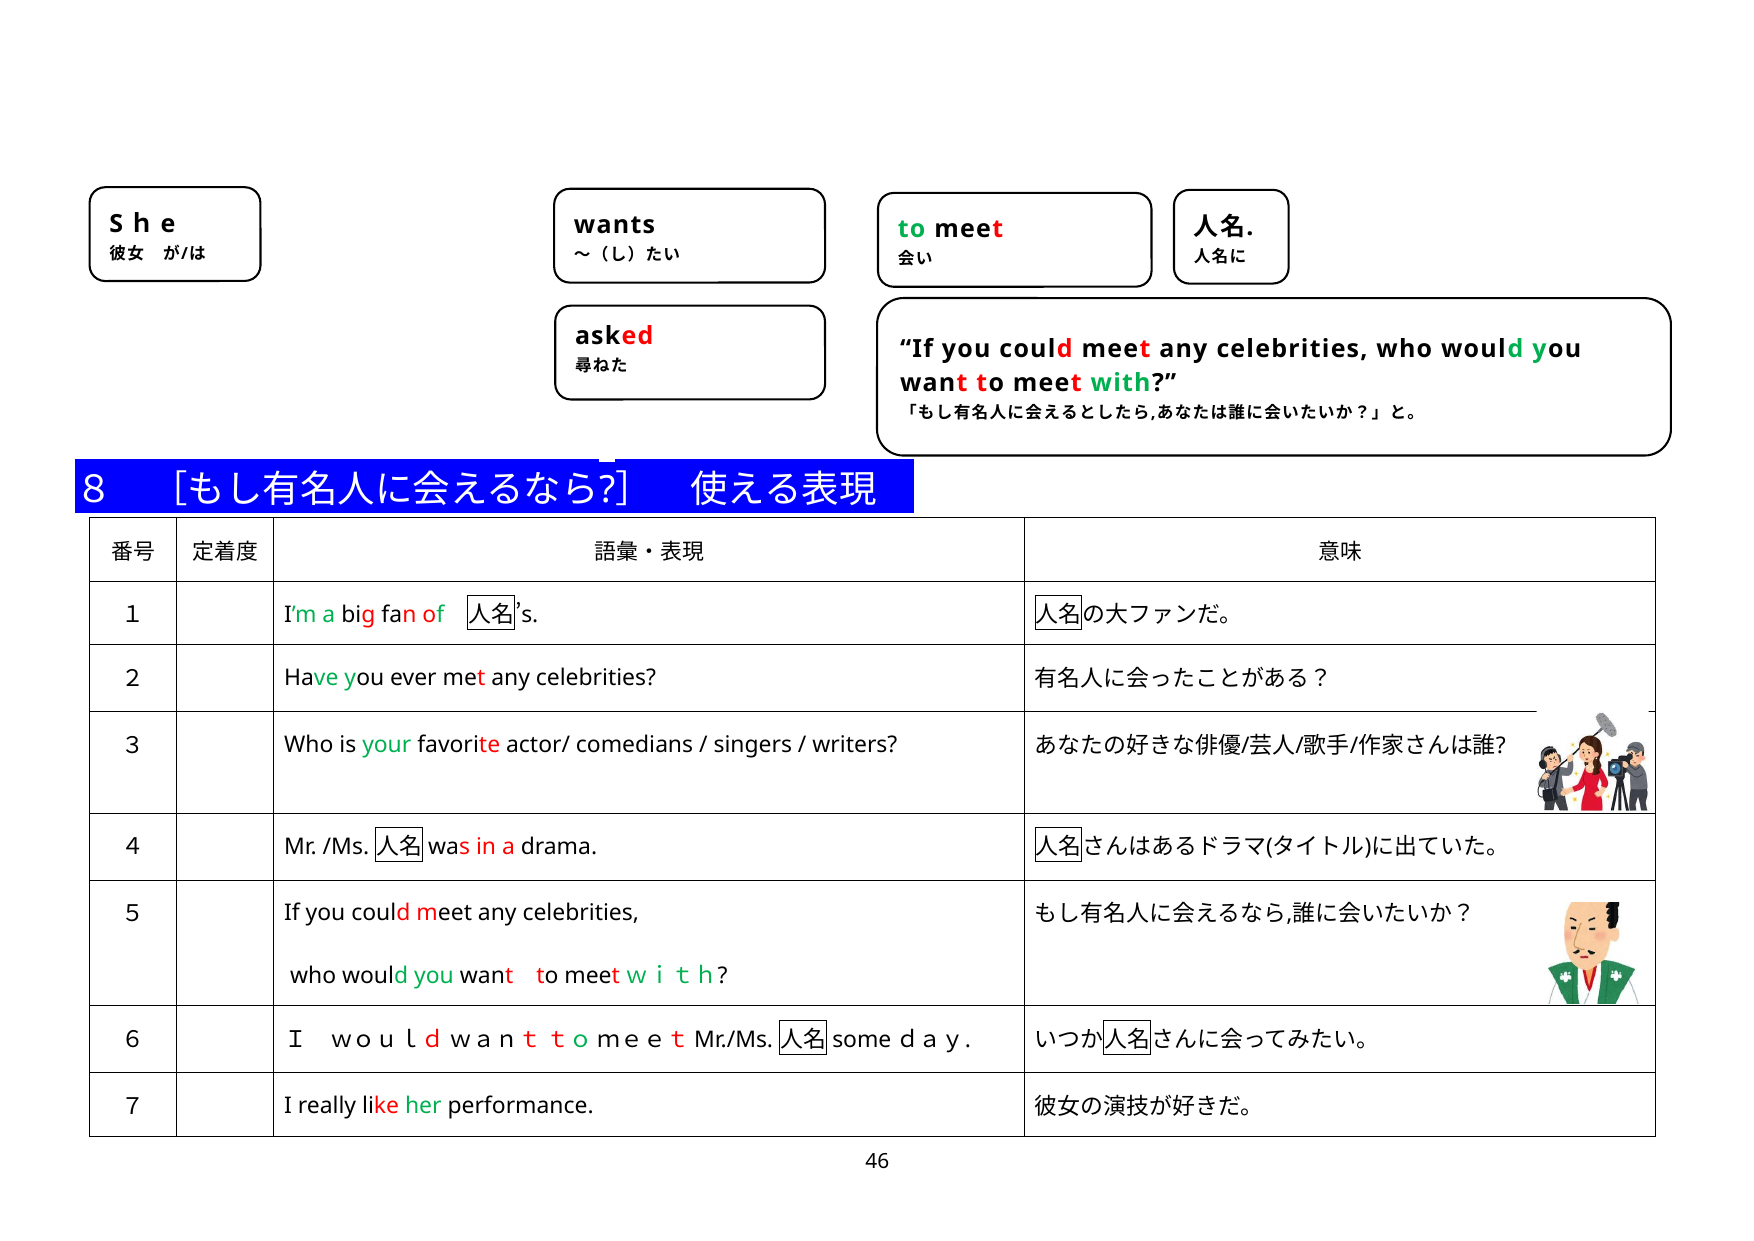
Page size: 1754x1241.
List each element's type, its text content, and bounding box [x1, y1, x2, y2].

table_header 意味 [1025, 518, 1655, 581]
table_cell 人名の大ファンだ。 [1025, 582, 1655, 644]
table_cell ３ [90, 712, 176, 812]
table_cell ２ [90, 645, 176, 711]
table_cell 彼女の演技が好きだ。 [1025, 1073, 1655, 1136]
table_cell [177, 1073, 273, 1136]
table_cell Who is your favorite actor/ comedians / singers / writers? [274, 712, 1024, 812]
picture [1536, 711, 1649, 813]
table_cell I’m a big fan of 人名’s. [274, 582, 1024, 644]
table_cell [177, 645, 273, 711]
table_cell ４ [90, 814, 176, 879]
table_cell Ｉ ｗｏｕｌｄ ｗａｎｔ ｔｏ ｍｅｅｔ Mr./Ms. 人名 someｄａｙ. [274, 1006, 1024, 1072]
table_header 語彙・表現 [274, 518, 1024, 581]
table_cell 有名人に会ったことがある？ [1025, 645, 1655, 711]
table_cell [177, 712, 273, 812]
text ８ ［もし有名人に会えるなら?］ 使える表現 [75, 455, 1679, 517]
table_cell Have you ever met any celebrities? [274, 645, 1024, 711]
table_header 番号 [90, 518, 176, 581]
table_cell If you could meet any celebrities, who would you want to meet ｗｉｔｈ? [274, 881, 1024, 1005]
table_cell もし有名人に会えるなら,誰に会いたいか？ [1025, 881, 1655, 1005]
table_cell いつか人名さんに会ってみたい。 [1025, 1006, 1655, 1072]
table_cell ７ [90, 1073, 176, 1136]
table_cell ６ [90, 1006, 176, 1072]
table_cell [177, 814, 273, 879]
table_cell [177, 881, 273, 1005]
table_cell I really like her performance. [274, 1073, 1024, 1136]
table_cell ５ [90, 881, 176, 1005]
table_header 定着度 [177, 518, 273, 581]
table_cell あなたの好きな俳優/芸人/歌手/作家さんは誰? [1025, 712, 1536, 812]
table_cell １ [90, 582, 176, 644]
table_cell 人名さんはあるドラマ(タイトル)に出ていた。 [1025, 814, 1655, 879]
picture [1537, 902, 1643, 1004]
table_cell Mr. /Ms. 人名 was in a drama. [274, 814, 1024, 879]
table_cell [177, 1006, 273, 1072]
table_cell [177, 582, 273, 644]
